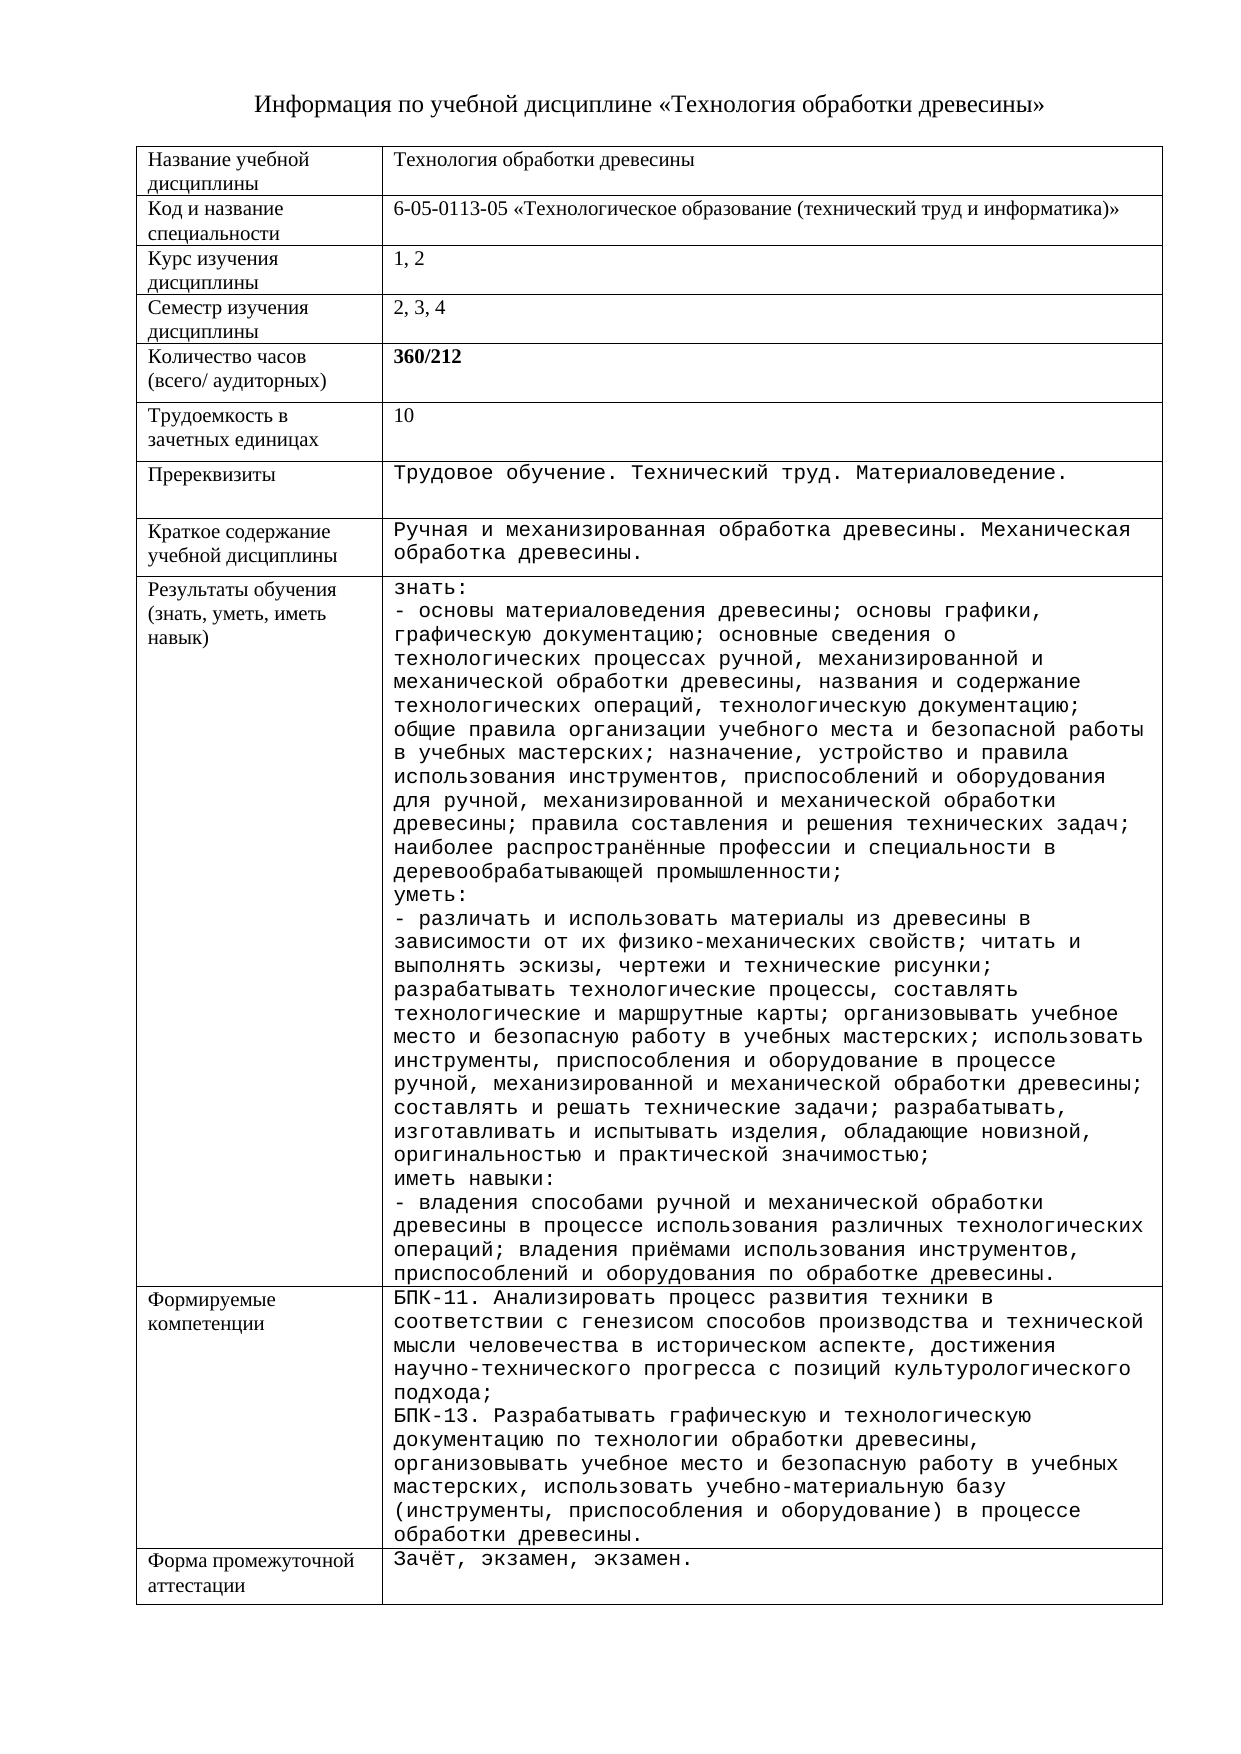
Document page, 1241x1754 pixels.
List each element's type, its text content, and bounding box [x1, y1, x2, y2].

table_cell Трудовое обучение. Технический труд. Материаловедение. [383, 462, 1162, 517]
table_header Название учебной дисциплины [137, 147, 382, 195]
table_cell 6-05-0113-05 «Технологическое образование (технический труд и информатика)» [383, 196, 1162, 244]
table_cell Зачёт, экзамен, экзамен. [383, 1549, 1162, 1604]
table_cell 2, 3, 4 [383, 295, 1162, 343]
table_cell 360/212 [383, 344, 1162, 402]
table_cell 10 [383, 403, 1162, 461]
table_cell Результаты обучения (знать, уметь, иметь навык) [137, 577, 382, 1286]
table_cell Код и название специальности [137, 196, 382, 244]
table_header Технология обработки древесины [383, 147, 1162, 195]
table_cell Количество часов (всего/ аудиторных) [137, 344, 382, 402]
table_cell 1, 2 [383, 246, 1162, 294]
table_cell Краткое содержание учебной дисциплины [137, 519, 382, 576]
table_cell Ручная и механизированная обработка древесины. Механическая обработка древесины. [383, 519, 1162, 576]
text Информация по учебной дисциплине «Технология обработки древесины» [148, 89, 1152, 117]
table_cell знать: - основы материаловедения древесины; основы графики, графическую документацию; основные сведения о технологических процессах ручной, механизированной и механической обработки древесины, названия и содержание технологических операций, технологическую документацию; общие правила организации учебного места и безопасной работы в учебных мастерских; назначение, устройство и правила использования инструментов, приспособлений и оборудования для ручной, механизированной и механической обработки древесины; правила составления и решения технических задач; наиболее распространённые профессии и специальности в деревообрабатывающей промышленности; уметь: - различать и использовать материалы из древесины в зависимости от их физико-механических свойств; читать и выполнять эскизы, чертежи и технические рисунки; разрабатывать технологические процессы, составлять технологические и маршрутные карты; организовывать учебное место и безопасную работу в учебных мастерских; использовать инструменты, приспособления и оборудование в процессе ручной, механизированной и механической обработки древесины; составлять и решать технические задачи; разрабатывать, изготавливать и испытывать изделия, обладающие новизной, оригинальностью и практической значимостью; иметь навыки: - владения способами ручной и механической обработки древесины в процессе использования различных технологических операций; владения приёмами использования инструментов, приспособлений и оборудования по обработке древесины. [383, 577, 1162, 1286]
table_cell Семестр изучения дисциплины [137, 295, 382, 343]
table_cell БПК-11. Анализировать процесс развития техники в соответствии с генезисом способов производства и технической мысли человечества в историческом аспекте, достижения научно-технического прогресса с позиций культурологического подхода; БПК-13. Разрабатывать графическую и технологическую документацию по технологии обработки древесины, организовывать учебное место и безопасную работу в учебных мастерских, использовать учебно-материальную базу (инструменты, приспособления и оборудование) в процессе обработки древесины. [383, 1287, 1162, 1547]
table_cell Пререквизиты [137, 462, 382, 517]
table_cell Курс изучения дисциплины [137, 246, 382, 294]
table_cell Формируемые компетенции [137, 1287, 382, 1547]
table_cell Форма промежуточной аттестации [137, 1549, 382, 1604]
table_cell Трудоемкость в зачетных единицах [137, 403, 382, 461]
